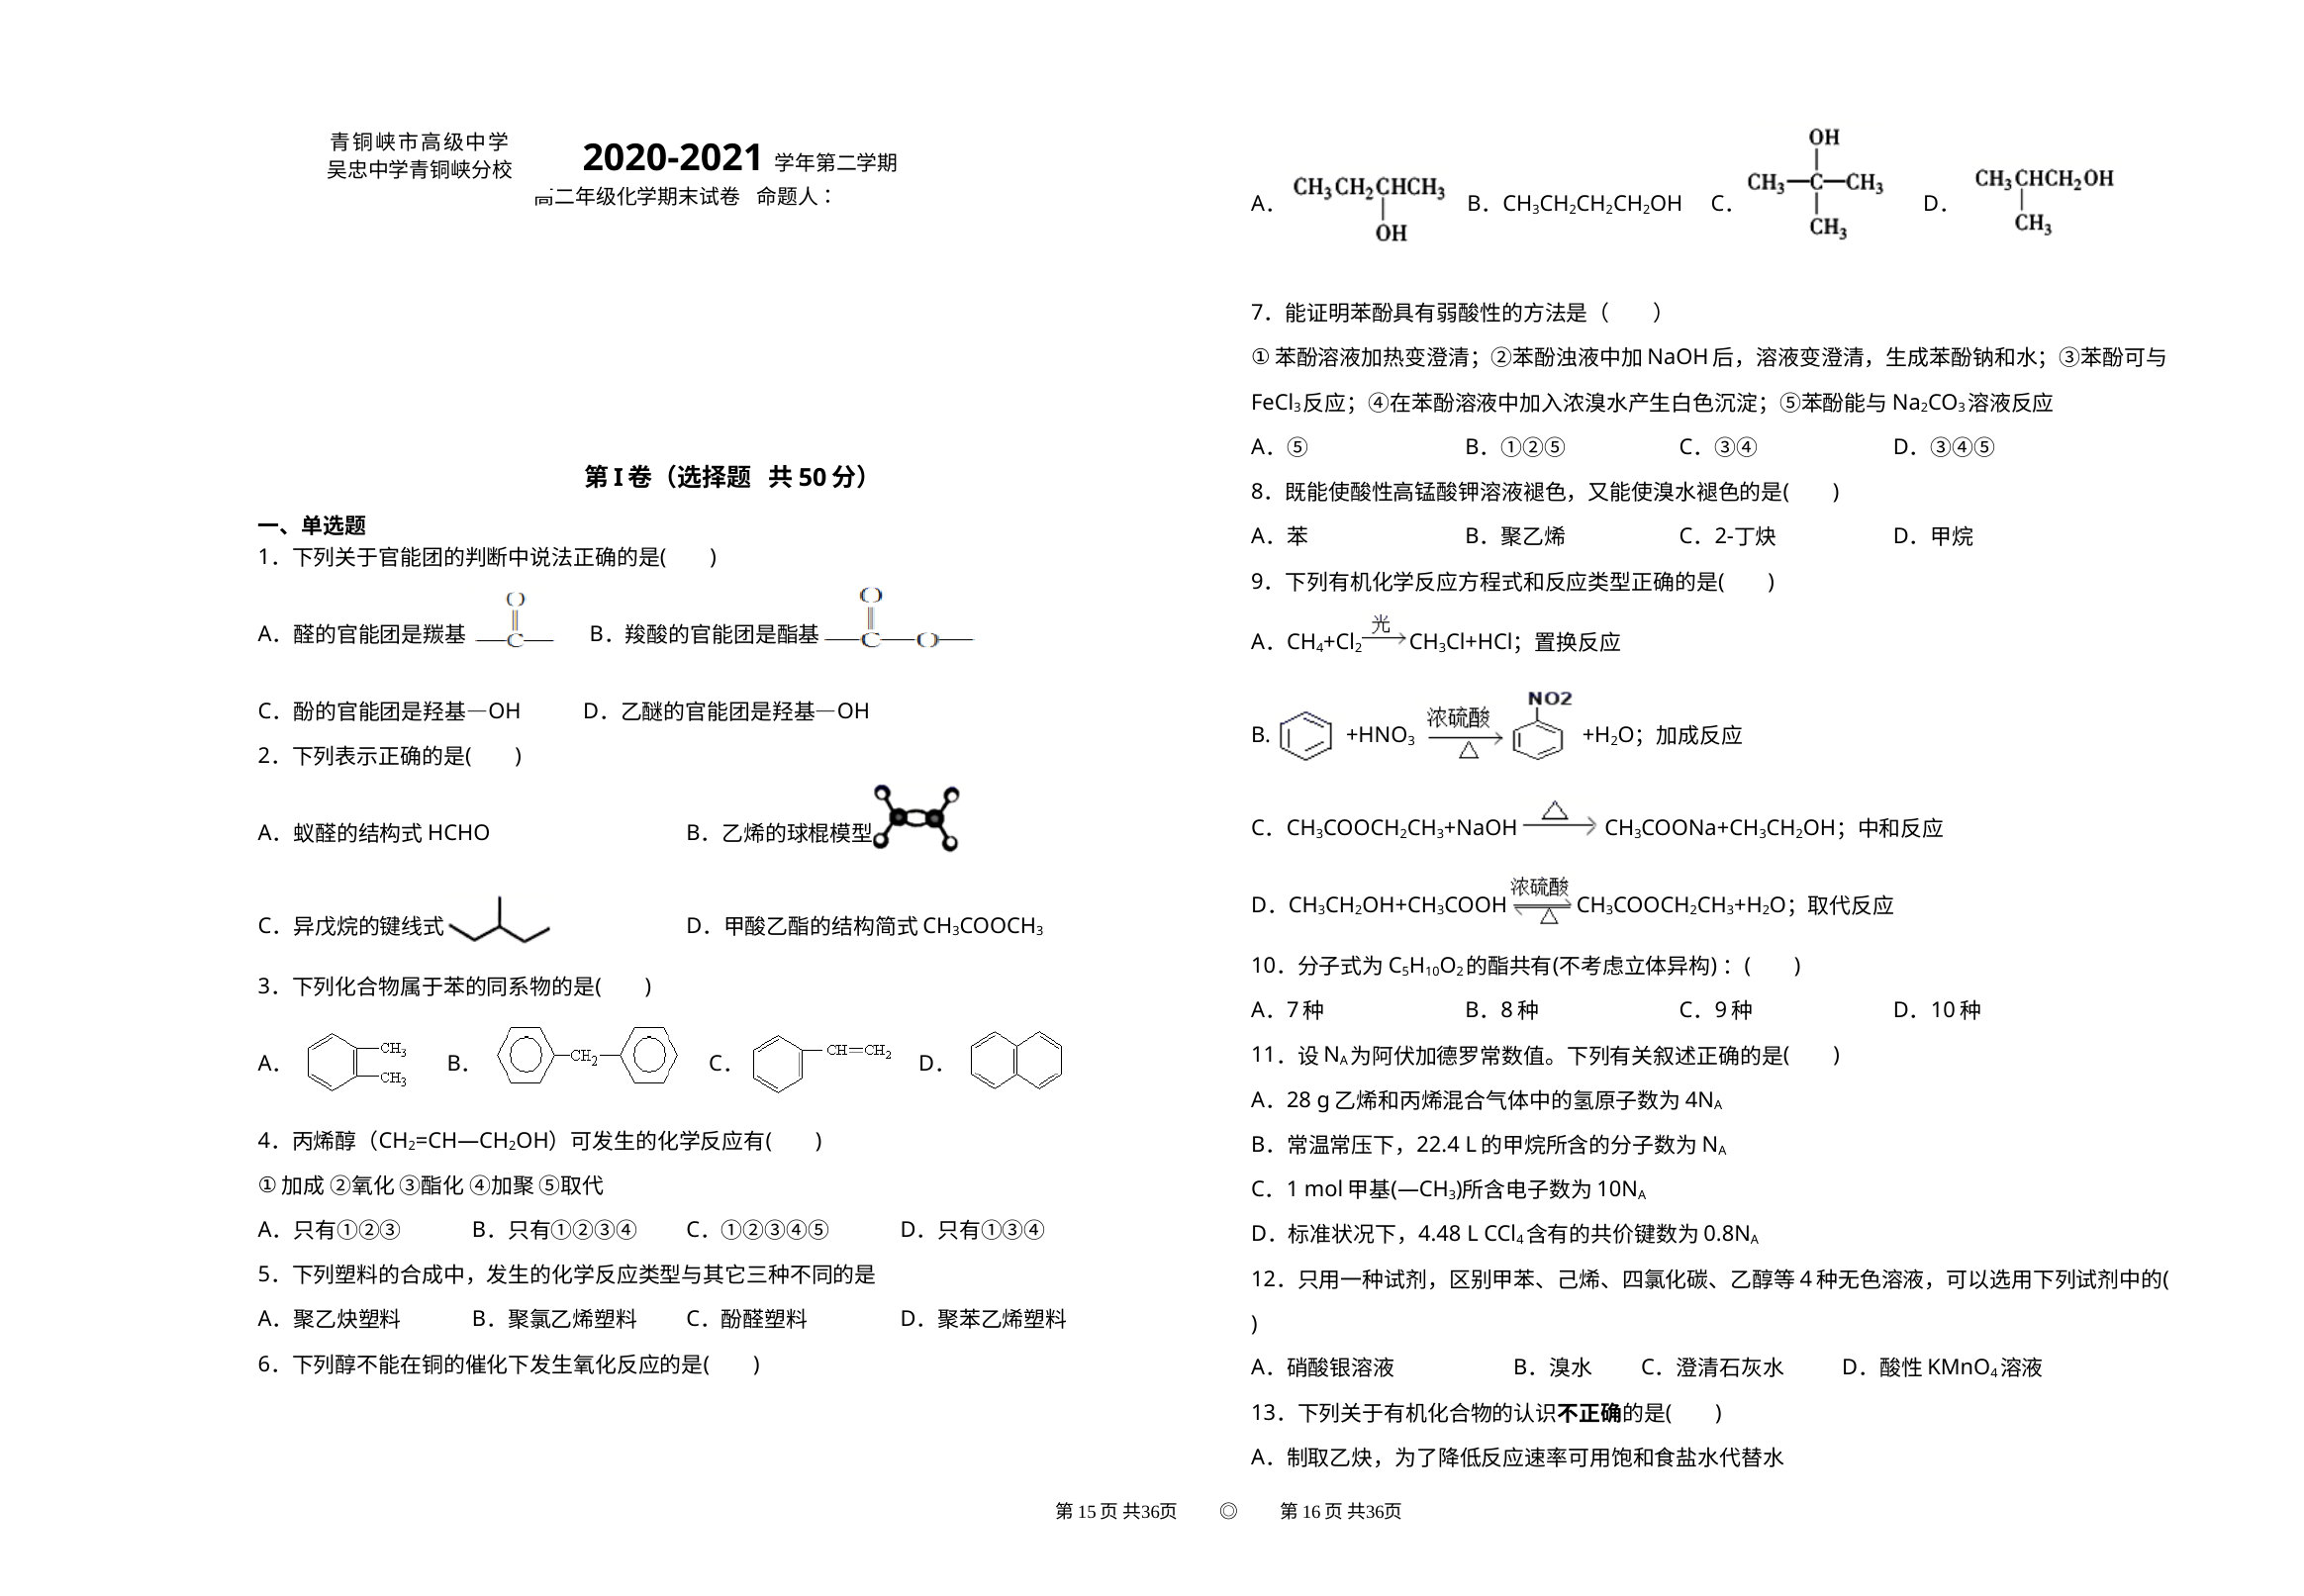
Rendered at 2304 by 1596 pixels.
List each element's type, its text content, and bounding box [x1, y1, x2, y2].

picture [1362, 609, 1409, 648]
text 4．丙烯醇（CH2=CH—CH2OH）可发生的化学反应有( ) [257, 1123, 1206, 1156]
picture [1276, 710, 1346, 764]
text C．酚的官能团是羟基—OH D．乙醚的官能团是羟基—OH [257, 694, 1206, 726]
text D．标准状况下，4.48 L CCl4含有的共价键数为0.8NA [1251, 1217, 2200, 1249]
text A．苯 B．聚乙烯 C．2-丁炔 D．甲烷 [1251, 519, 2200, 551]
picture [482, 1014, 695, 1098]
text A．28 g乙烯和丙烯混合气体中的氢原子数为4NA [1251, 1082, 2200, 1115]
picture [956, 1025, 1081, 1098]
picture [444, 892, 551, 949]
text A．CH4+Cl2CH3Cl+HCl；置换反应 [1251, 609, 2200, 673]
text 8．既能使酸性高锰酸钾溶液褪色，又能使溴水褪色的是( ) [1251, 475, 2200, 507]
text 2．下列表示正确的是( ) [257, 739, 1206, 771]
text A．制取乙炔，为了降低反应速率可用饱和食盐水代替水 [1251, 1440, 2200, 1472]
text 3．下列化合物属于苯的同系物的是( ) [257, 970, 1206, 1001]
text C．1 mol甲基(—CH3)所含电子数为10NA [1251, 1173, 2200, 1204]
text A．蚁醛的结构式HCHO B．乙烯的球棍模型 [257, 784, 1206, 880]
text D．CH3CH2OH+CH3COOHCH3COOCH2CH3+H2O；取代反应 [1251, 872, 2200, 936]
text A．⑤ B．①②⑤ C．③④ D．③④⑤ [1251, 429, 2200, 462]
picture [466, 587, 561, 651]
picture [743, 1030, 892, 1098]
text A．硝酸银溶液 B．溴水 C．澄清石灰水 D．酸性KMnO4溶液 [1251, 1351, 2200, 1382]
text 1．下列关于官能团的判断中说法正确的是( ) [257, 540, 1206, 572]
text A．7种 B．8种 C．9种 D．10种 [1251, 993, 2200, 1025]
text A．只有①②③ B．只有①②③④ C．①②③④⑤ D．只有①③④ [257, 1213, 1206, 1245]
picture [1517, 795, 1604, 842]
picture [1506, 872, 1577, 930]
text 10．分子式为C5H10O2的酯共有(不考虑立体异构) ：( ) [1251, 949, 2200, 981]
text C．CH3COOCH2CH3+NaOHCH3COONa+CH3CH2OH；中和反应 [1251, 795, 2200, 859]
text 9．下列有机化学反应方程式和反应类型正确的是( ) [1251, 564, 2200, 597]
picture [873, 783, 965, 855]
picture [1286, 168, 1453, 245]
text 13．下列关于有机化合物的认识不正确的是( ) [1251, 1395, 2200, 1428]
picture [1969, 159, 2122, 245]
text ①苯酚溶液加热变澄清；②苯酚浊液中加NaOH后，溶液变澄清，生成苯酚钠和水；③苯酚可与FeCl3反应；④在苯酚溶液中加入浓溴水产生白色沉淀；⑤苯酚能与Na2CO3溶液反应 [1251, 340, 2200, 418]
picture [1746, 122, 1886, 245]
text 6．下列醇不能在铜的催化下发生氧化反应的是( ) [257, 1347, 1206, 1379]
text 7．能证明苯酚具有弱酸性的方法是（ ） [1251, 296, 2200, 328]
text 第I卷（选择题 共50分） [257, 443, 1206, 508]
picture [1414, 686, 1583, 764]
text 12．只用一种试剂，区别甲苯、己烯、四氯化碳、乙醇等4种无色溶液，可以选用下列试剂中的( ) [1251, 1262, 2200, 1339]
picture [819, 585, 978, 651]
text B. +HNO3+H2O；加成反应 [1251, 686, 2200, 783]
picture [293, 1026, 437, 1098]
text 一、单选题 [257, 508, 1206, 540]
text A．醛的官能团是羰基 B．羧酸的官能团是酯基 [257, 585, 1206, 682]
text 5．下列塑料的合成中，发生的化学反应类型与其它三种不同的是 [257, 1258, 1206, 1289]
text A．聚乙炔塑料 B．聚氯乙烯塑料 C．酚醛塑料 D．聚苯乙烯塑料 [257, 1302, 1206, 1334]
text 11．设NA为阿伏加德罗常数值。下列有关叙述正确的是( ) [1251, 1038, 2200, 1071]
text ①加成 ②氧化 ③酯化 ④加聚 ⑤取代 [257, 1168, 1206, 1200]
text B．常温常压下，22.4 L的甲烷所含的分子数为NA [1251, 1127, 2200, 1160]
text C．异戊烷的键线式 D．甲酸乙酯的结构简式CH3COOCH3 [257, 892, 1206, 957]
